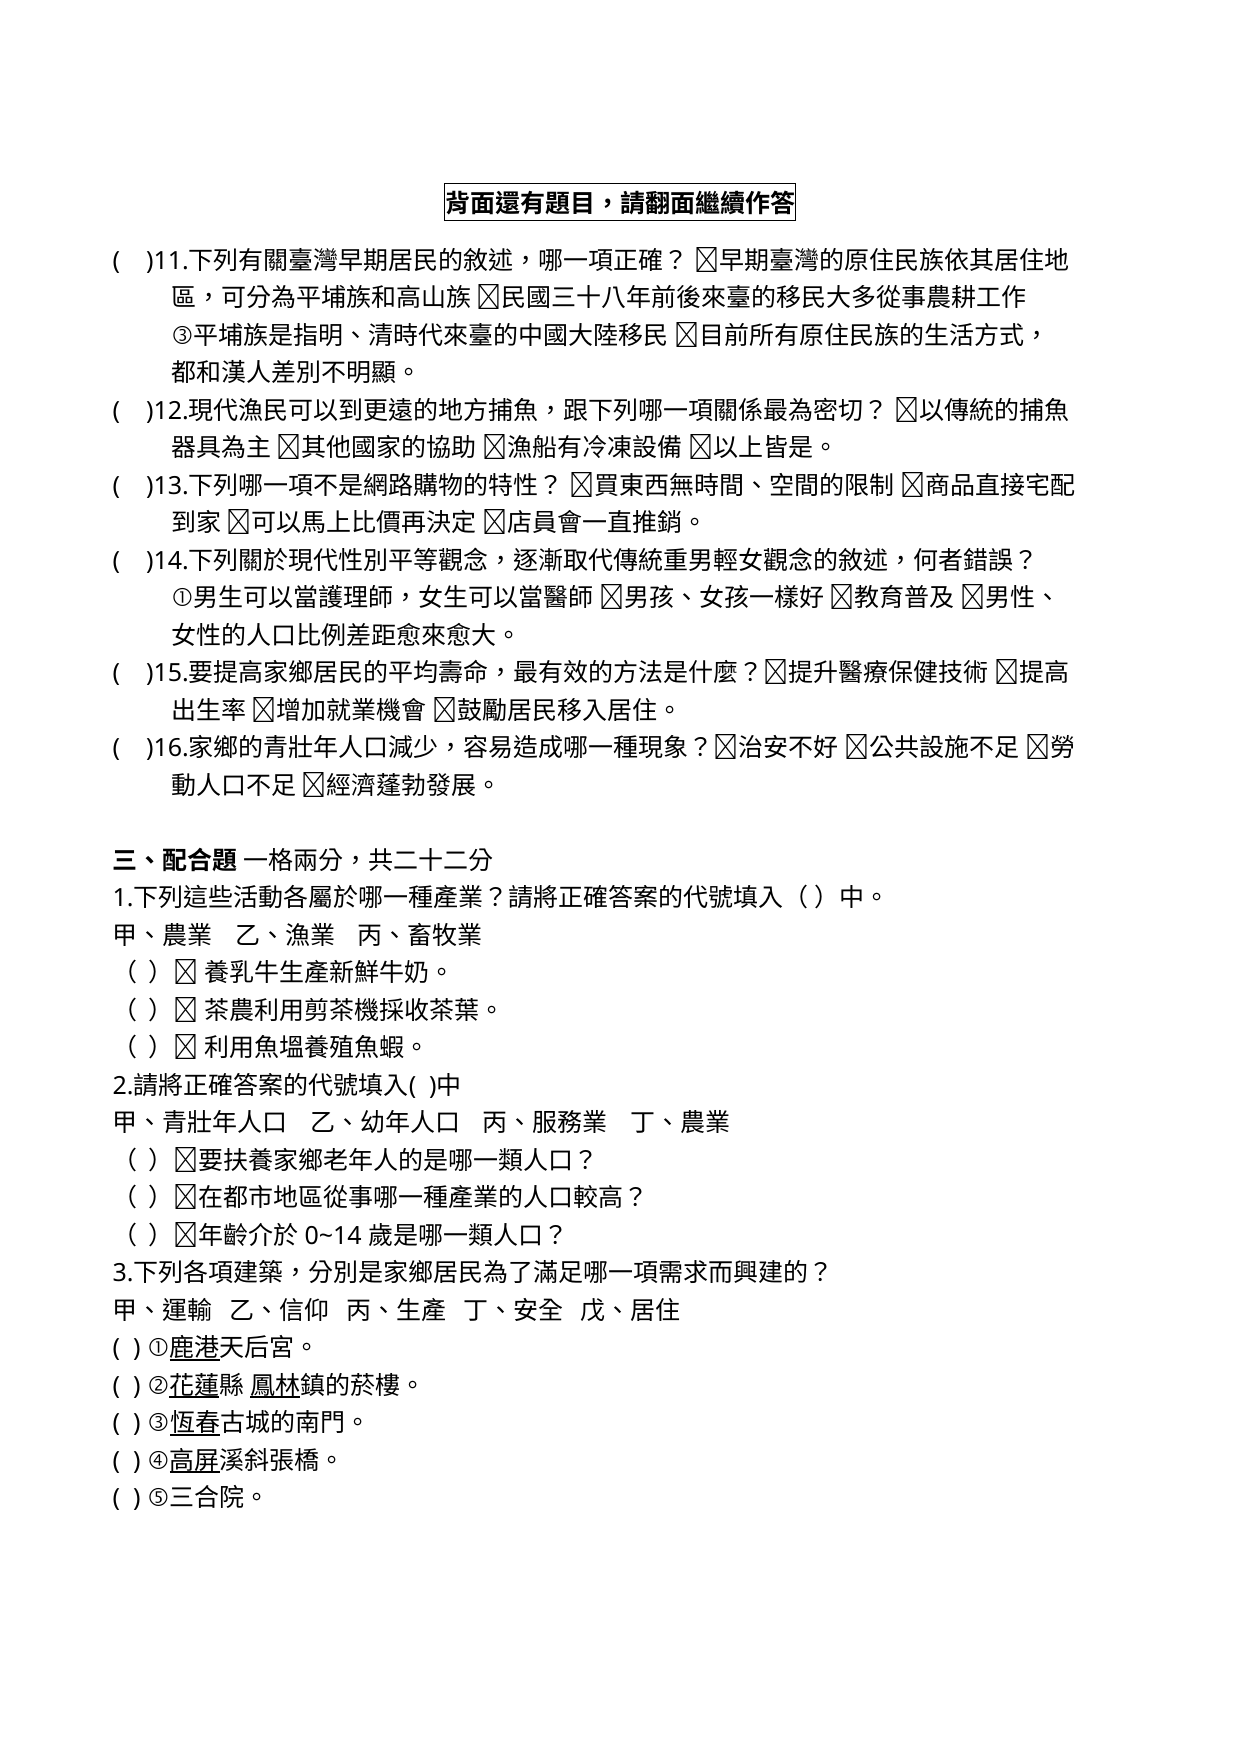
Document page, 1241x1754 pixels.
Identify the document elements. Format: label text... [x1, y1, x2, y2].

text ( ) 花蓮縣 鳳林鎮的菸樓。 [112, 1364, 1128, 1402]
text 平埔族是指明、清時代來臺的中國大陸移民 目前所有原住民族的生活方式， [112, 314, 1128, 352]
text ( ) 三合院。 [112, 1477, 1128, 1514]
text ( )12.現代漁民可以到更遠的地方捕魚，跟下列哪一項關係最為密切？ 以傳統的捕魚 [112, 389, 1128, 427]
text 動人口不足 經濟蓬勃發展。 [112, 764, 1128, 802]
text （ ）年齡介於 0~14 歲是哪一類人口？ [112, 1214, 1128, 1252]
text 2.請將正確答案的代號填入( )中 [112, 1064, 1128, 1102]
text ( )11.下列有關臺灣早期居民的敘述，哪一項正確？ 早期臺灣的原住民族依其居住地 [112, 239, 1128, 277]
text ( ) 恆春古城的南門。 [112, 1402, 1128, 1439]
text 區，可分為平埔族和高山族 民國三十八年前後來臺的移民大多從事農耕工作 [112, 277, 1128, 314]
text ( )15.要提高家鄉居民的平均壽命，最有效的方法是什麼？提升醫療保健技術 提高 [112, 652, 1128, 689]
text ( )16.家鄉的青壯年人口減少，容易造成哪一種現象？治安不好 公共設施不足 勞 [112, 727, 1128, 764]
text ( ) 高屏溪斜張橋。 [112, 1439, 1128, 1477]
text 3.下列各項建築，分別是家鄉居民為了滿足哪一項需求而興建的？ [112, 1252, 1128, 1289]
text 甲、運輸 乙、信仰 丙、生產 丁、安全 戊、居住 [112, 1289, 1128, 1327]
text 女性的人口比例差距愈來愈大。 [112, 614, 1128, 652]
text （ ） 利用魚塭養殖魚蝦。 [112, 1027, 1128, 1064]
text ( ) 鹿港天后宮。 [112, 1327, 1128, 1364]
text 甲、農業 乙、漁業 丙、畜牧業 [112, 914, 1128, 952]
text （ ）在都市地區從事哪一種產業的人口較高？ [112, 1177, 1128, 1214]
text 出生率 增加就業機會 鼓勵居民移入居住。 [112, 689, 1128, 727]
text 男生可以當護理師，女生可以當醫師 男孩、女孩一樣好 教育普及 男性、 [112, 577, 1128, 614]
text ( )13.下列哪一項不是網路購物的特性？ 買東西無時間、空間的限制 商品直接宅配 [112, 464, 1128, 502]
text 甲、青壯年人口 乙、幼年人口 丙、服務業 丁、農業 [112, 1102, 1128, 1139]
text 都和漢人差別不明顯。 [112, 352, 1128, 389]
text 1.下列這些活動各屬於哪一種產業？請將正確答案的代號填入（ ）中。 [112, 877, 1128, 914]
text （ ） 茶農利用剪茶機採收茶葉。 [112, 989, 1128, 1027]
text 到家 可以馬上比價再決定 店員會一直推銷。 [112, 502, 1128, 539]
text （ ）要扶養家鄉老年人的是哪一類人口？ [112, 1139, 1128, 1177]
text 背面還有題目，請翻面繼續作答 [112, 164, 1128, 239]
text 器具為主 其他國家的協助 漁船有冷凍設備 以上皆是。 [112, 427, 1128, 464]
text 三、配合題 一格兩分，共二十二分 [112, 839, 1128, 877]
text （ ） 養乳牛生產新鮮牛奶。 [112, 952, 1128, 989]
text ( )14.下列關於現代性別平等觀念，逐漸取代傳統重男輕女觀念的敘述，何者錯誤？ [112, 539, 1128, 577]
